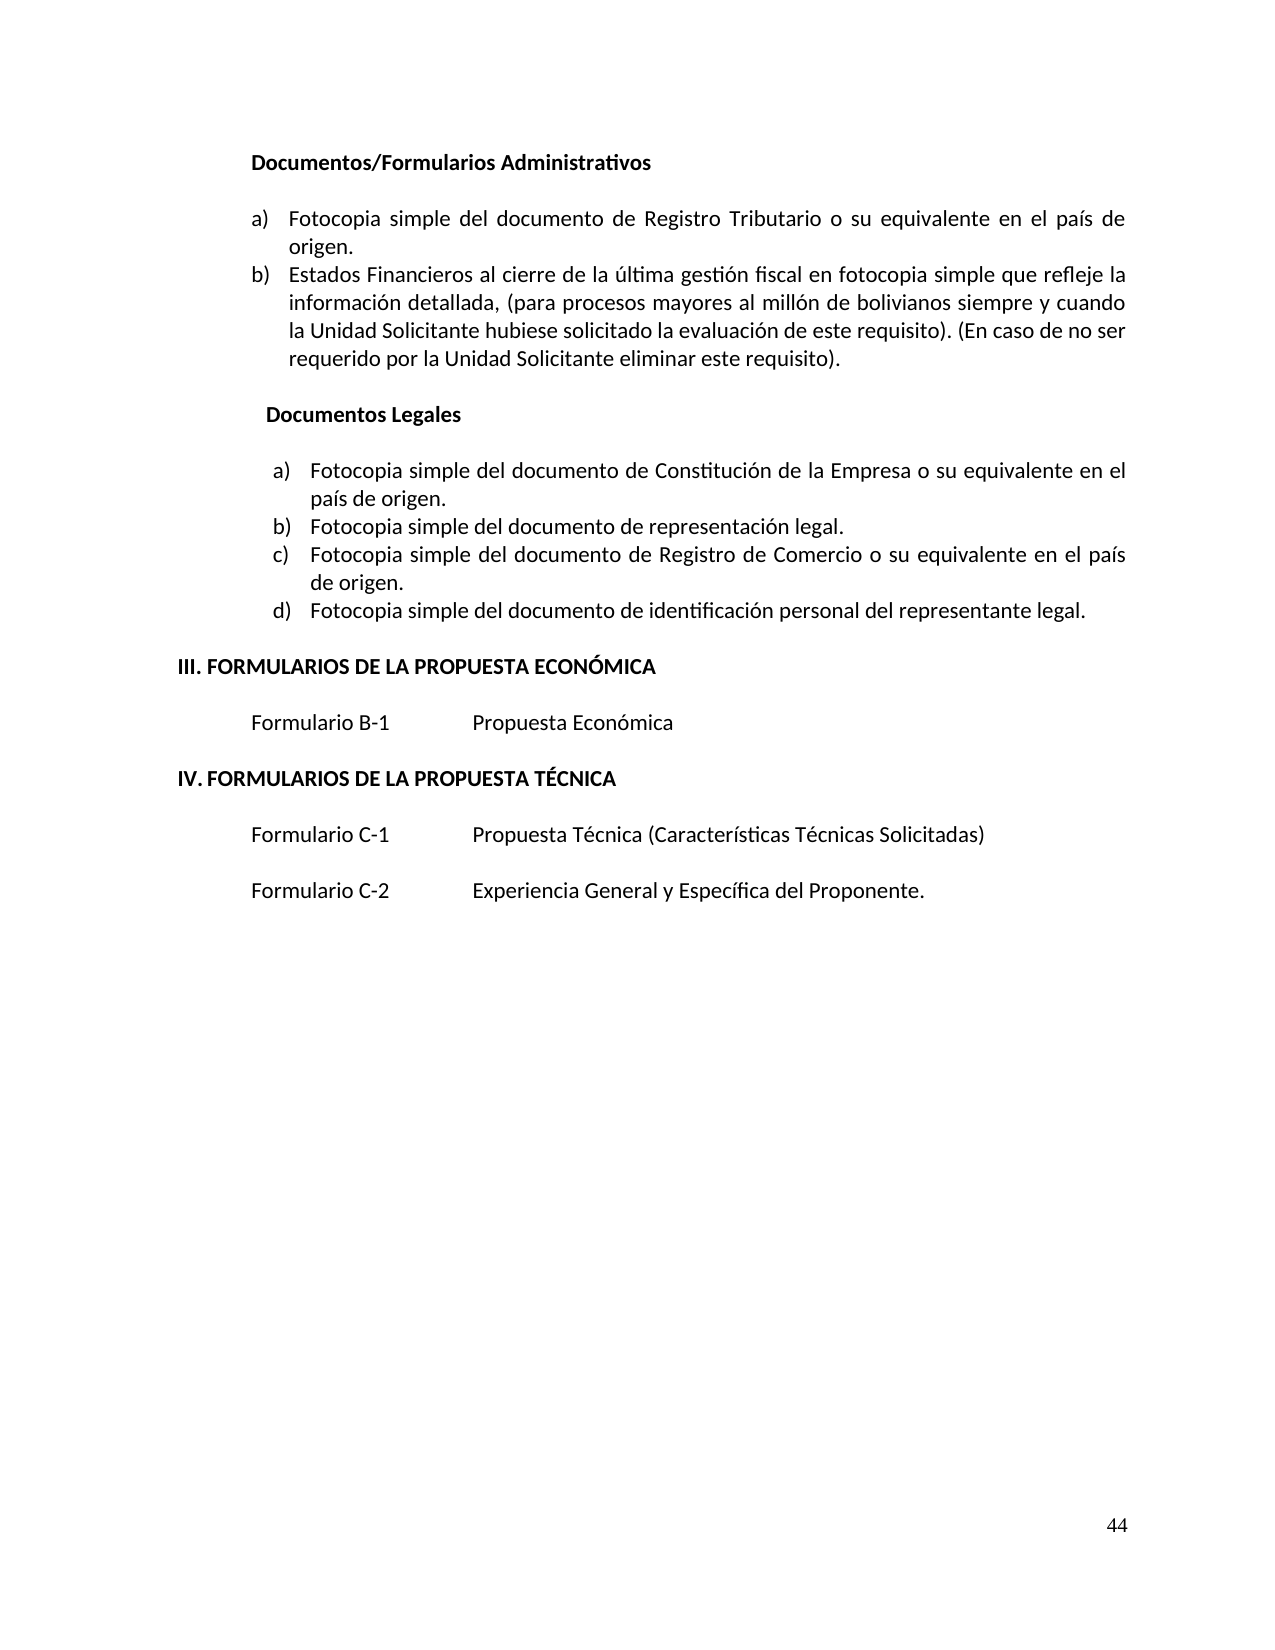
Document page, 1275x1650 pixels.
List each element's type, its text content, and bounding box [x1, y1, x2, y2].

text Documentos Legales [177, 400, 1127, 428]
list Fotocopia simple del documento de Registro de Comercio o su equivalente en el país de origen. [273, 540, 1127, 596]
text Formulario B-1 Propuesta Económica [177, 708, 1127, 736]
list Fotocopia simple del documento de representación legal. [273, 512, 1127, 540]
text Documentos/Formularios Administrativos [177, 148, 1127, 176]
text Formulario C-1 Propuesta Técnica (Características Técnicas Solicitadas) [251, 820, 1127, 848]
text Formulario C-2 Experiencia General y Específica del Proponente. [251, 876, 1127, 904]
list FORMULARIOS DE LA PROPUESTA TÉCNICA [177, 764, 1127, 792]
list Fotocopia simple del documento de Constitución de la Empresa o su equivalente en el país de origen. [273, 456, 1127, 512]
list Fotocopia simple del documento de identificación personal del representante legal. [273, 596, 1127, 624]
list Estados Financieros al cierre de la última gestión fiscal en fotocopia simple que refleje la información detallada, (para procesos mayores al millón de bolivianos siempre y cuando la Unidad Solicitante hubiese solicitado la evaluación de este requisito). (En caso de no ser requerido por la Unidad Solicitante eliminar este requisito). [251, 260, 1127, 372]
list FORMULARIOS DE LA PROPUESTA ECONÓMICA [177, 652, 1127, 680]
list Fotocopia simple del documento de Registro Tributario o su equivalente en el país de origen. [251, 204, 1127, 260]
